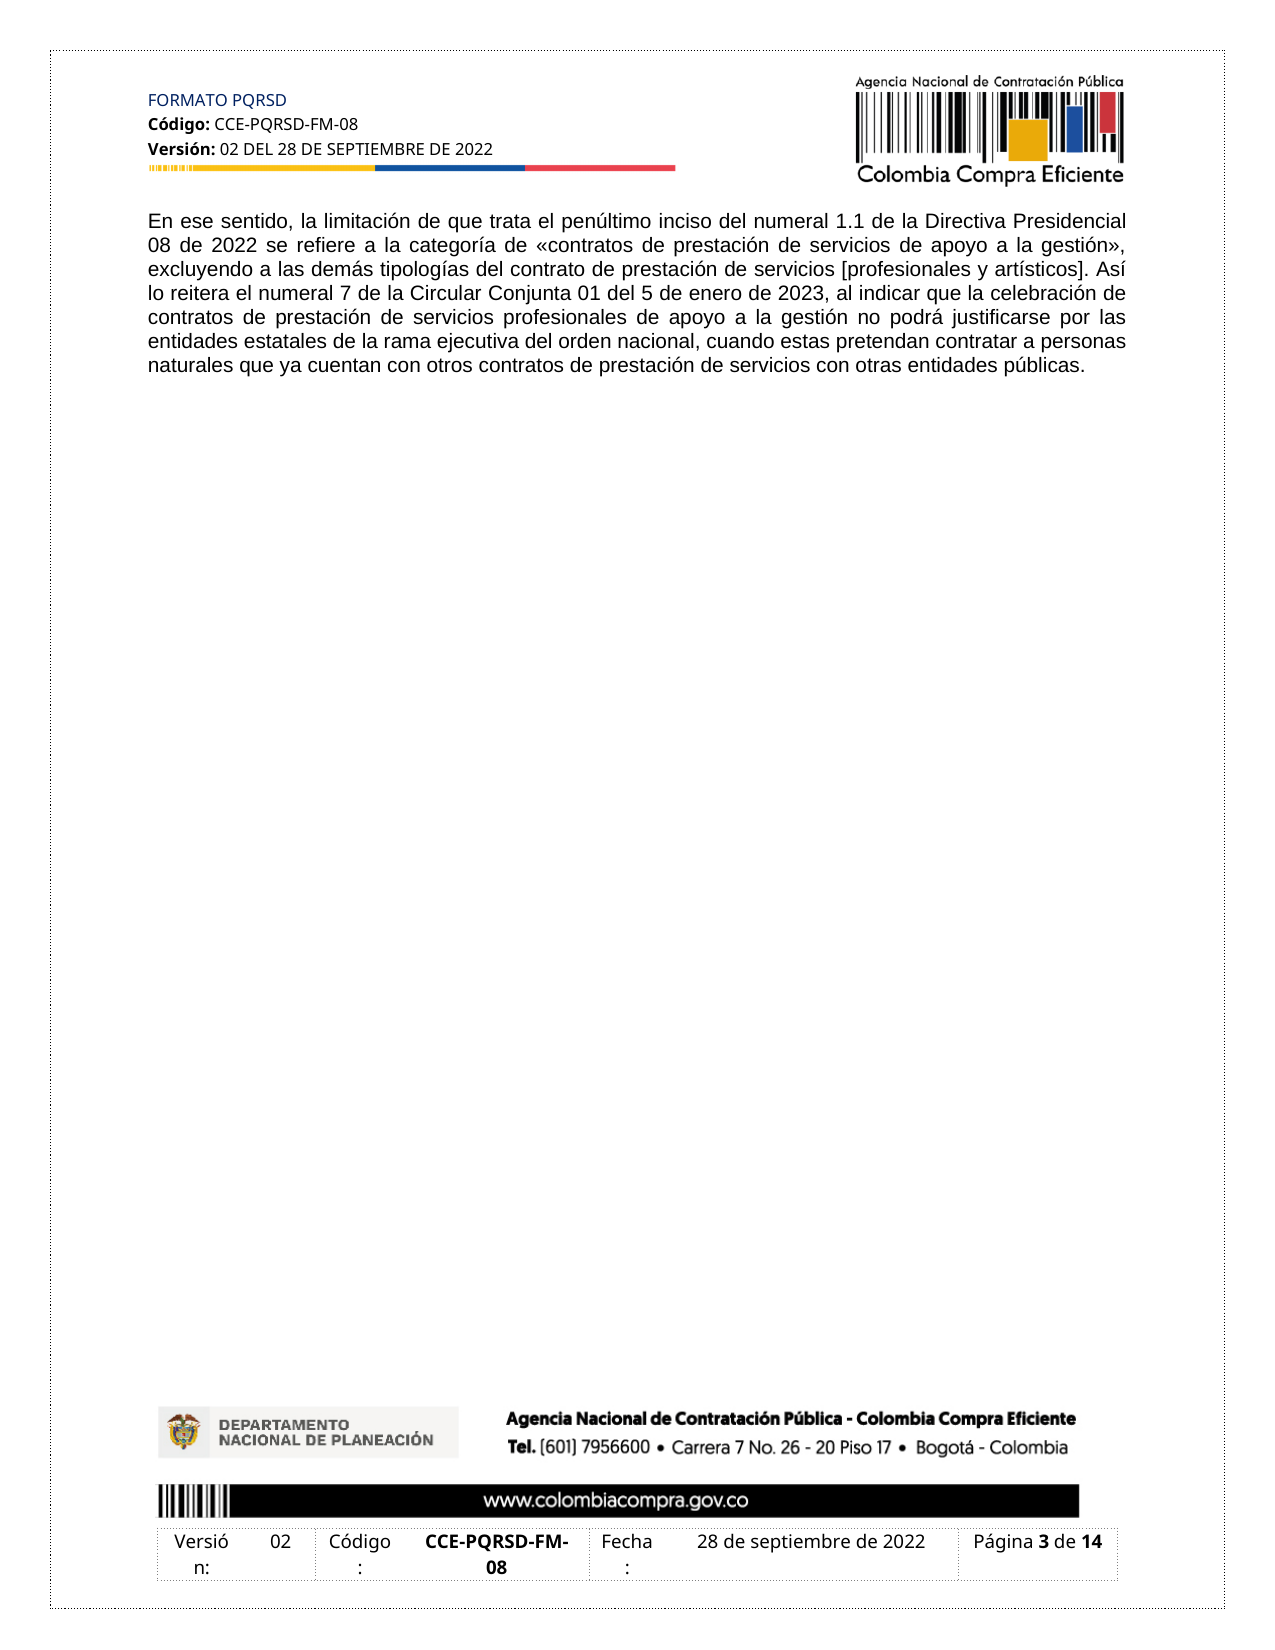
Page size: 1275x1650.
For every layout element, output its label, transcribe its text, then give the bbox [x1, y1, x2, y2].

picture [147, 1381, 1090, 1528]
picture [855, 75, 1128, 187]
picture [147, 160, 679, 174]
text En ese sentido, la limitación de que trata el penúltimo inciso del numeral 1.1 de la Directiva Presidencial 08 de 2022 se refiere a la categoría de «contratos de prestación de servicios de apoyo a la gestión», excluyendo a las demás tipologías del contrato de prestación de servicios [profesionales y artísticos]. Así lo reitera el numeral 7 de la Circular Conjunta 01 del 5 de enero de 2023, al indicar que la celebración de contratos de prestación de servicios profesionales de apoyo a la gestión no podrá justificarse por las entidades estatales de la rama ejecutiva del orden nacional, cuando estas pretendan contratar a personas naturales que ya cuentan con otros contratos de prestación de servicios con otras entidades públicas. [148, 209, 1127, 377]
